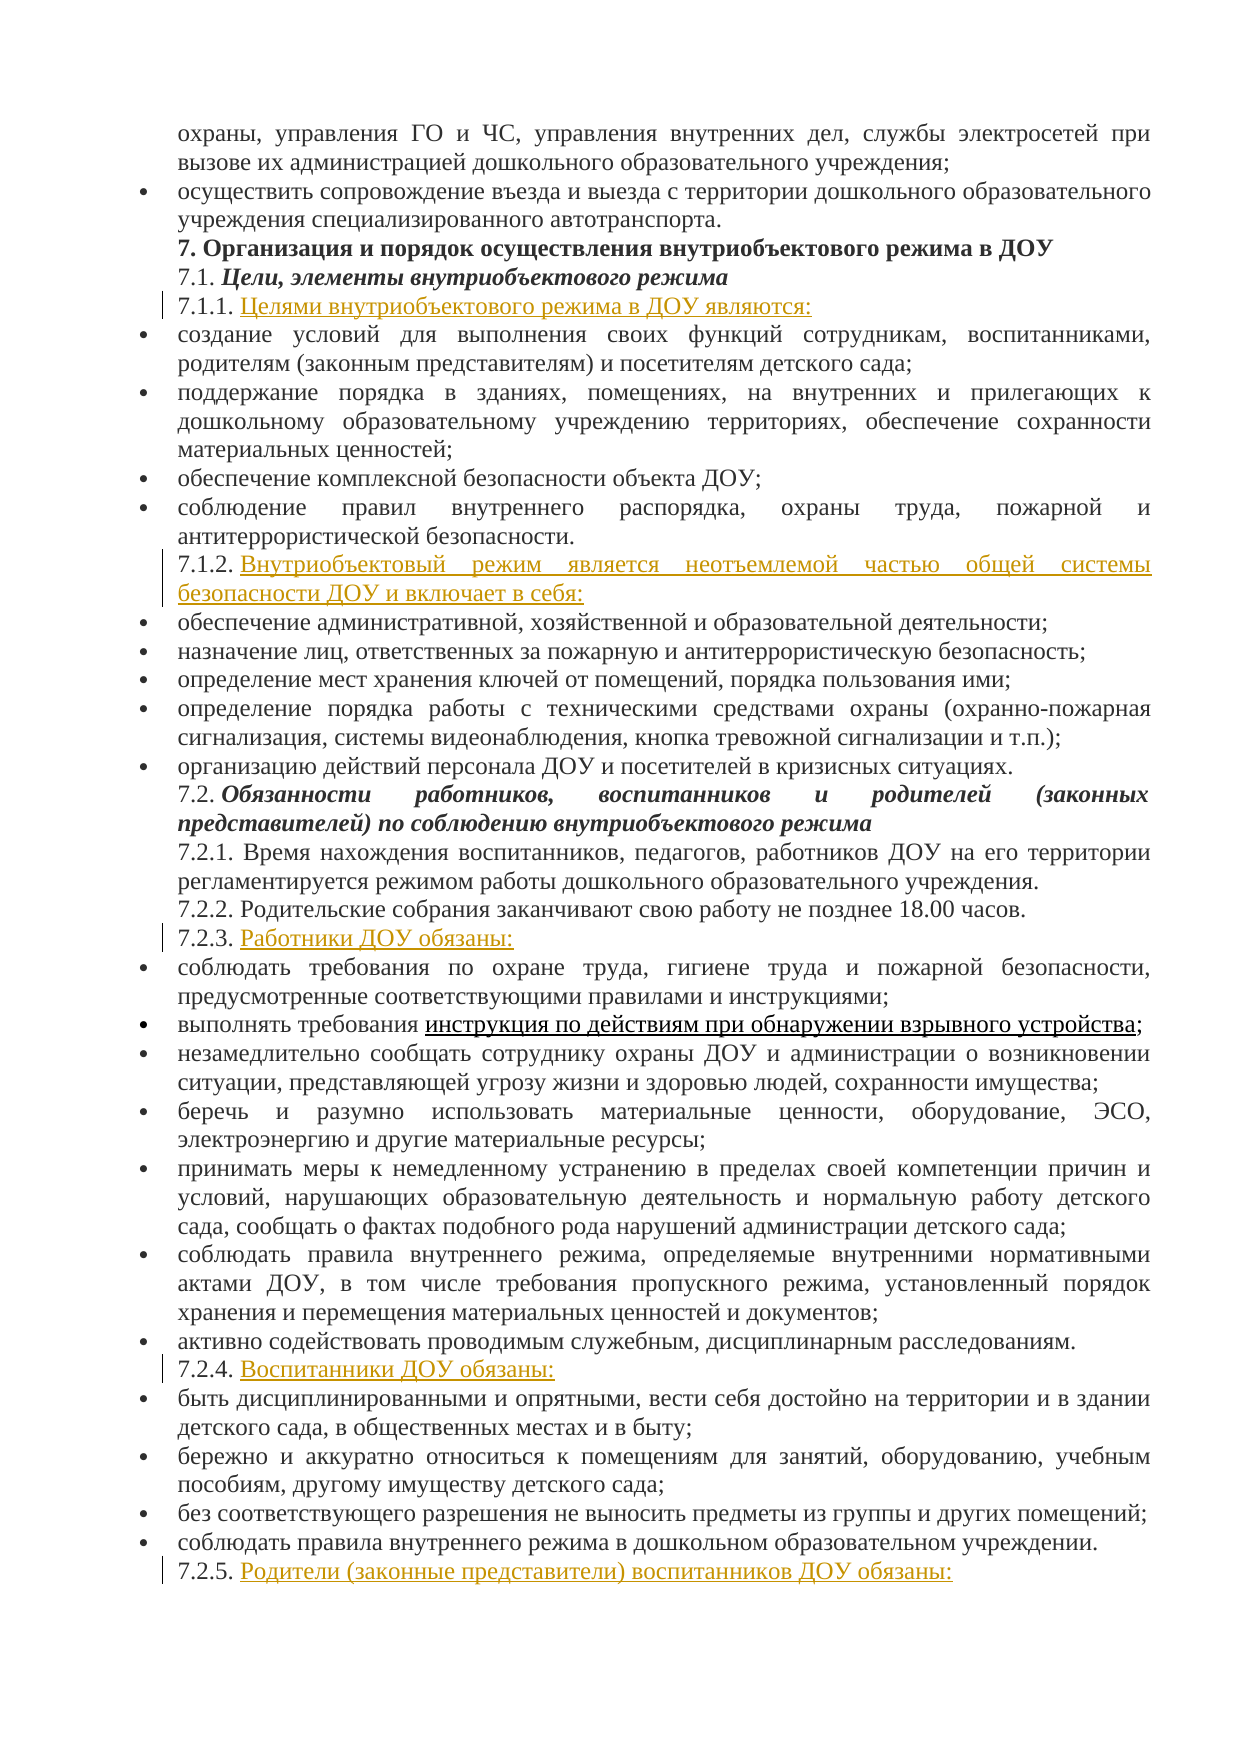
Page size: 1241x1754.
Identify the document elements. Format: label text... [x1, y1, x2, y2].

text 7. Организация и порядок осуществления внутриобъектового режима в ДОУ [177, 233, 1152, 262]
list соблюдать правила внутреннего режима в дошкольном образовательном учреждении. [140, 1527, 1152, 1556]
list беречь и разумно использовать материальные ценности, оборудование, ЭСО, электроэнергию и другие материальные ресурсы; [140, 1096, 1152, 1153]
list без соответствующего разрешения не выносить предметы из группы и других помещений; [140, 1498, 1152, 1527]
text 7.2.5. [177, 1556, 1152, 1584]
list создание условий для выполнения своих функций сотрудникам, воспитанниками, родителям (законным представителям) и посетителям детского сада; [140, 319, 1152, 377]
list поддержание порядка в зданиях, помещениях, на внутренних и прилегающих к дошкольному образовательному учреждению территориях, обеспечение сохранности материальных ценностей; [140, 377, 1152, 463]
text 7.2.4. [177, 1354, 1152, 1383]
list осуществить сопровождение въезда и выезда с территории дошкольного образовательного учреждения специализированного автотранспорта. [140, 176, 1152, 233]
list организацию действий персонала ДОУ и посетителей в кризисных ситуациях. [140, 751, 1152, 779]
list незамедлительно сообщать сотруднику охраны ДОУ и администрации о возникновении ситуации, представляющей угрозу жизни и здоровью людей, сохранности имущества; [140, 1038, 1152, 1096]
list активно содействовать проводимым служебным, дисциплинарным расследованиям. [140, 1326, 1152, 1354]
list определение порядка работы с техническими средствами охраны (охранно-пожарная сигнализация, системы видеонаблюдения, кнопка тревожной сигнализации и т.п.); [140, 693, 1152, 751]
list обеспечение административной, хозяйственной и образовательной деятельности; [140, 607, 1152, 636]
list соблюдение правил внутреннего распорядка, охраны труда, пожарной и антитеррористической безопасности. [140, 492, 1152, 549]
list определение мест хранения ключей от помещений, порядка пользования ими; [140, 664, 1152, 693]
list назначение лиц, ответственных за пожарную и антитеррористическую безопасность; [140, 636, 1152, 664]
text 7.2.3. [177, 923, 1152, 952]
text 7.1.1. [177, 291, 1152, 319]
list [140, 118, 1152, 176]
text 7.1. Цели, элементы внутриобъектового режима [177, 262, 1152, 291]
list обеспечение комплексной безопасности объекта ДОУ; [140, 463, 1152, 492]
list соблюдать требования по охране труда, гигиене труда и пожарной безопасности, предусмотренные соответствующими правилами и инструкциями; [140, 952, 1152, 1009]
text 7.2.1. Время нахождения воспитанников, педагогов, работников ДОУ на его территории регламентируется режимом работы дошкольного образовательного учреждения. [177, 837, 1152, 894]
list бережно и аккуратно относиться к помещениям для занятий, оборудованию, учебным пособиям, другому имуществу детского сада; [140, 1441, 1152, 1498]
text 7.2.2. Родительские собрания заканчивают свою работу не позднее 18.00 часов. [177, 894, 1152, 923]
list принимать меры к немедленному устранению в пределах своей компетенции причин и условий, нарушающих образовательную деятельность и нормальную работу детского сада, сообщать о фактах подобного рода нарушений администрации детского сада; [140, 1153, 1152, 1239]
list выполнять требования инструкция по действиям при обнаружении взрывного устройства; [140, 1009, 1152, 1038]
text 7.2. Обязанности работников, воспитанников и родителей (законных представителей) по соблюдению внутриобъектового режима [177, 779, 1152, 837]
text 7.1.2. [177, 549, 1152, 607]
list соблюдать правила внутреннего режима, определяемые внутренними нормативными актами ДОУ, в том числе требования пропускного режима, установленный порядок хранения и перемещения материальных ценностей и документов; [140, 1239, 1152, 1326]
list быть дисциплинированными и опрятными, вести себя достойно на территории и в здании детского сада, в общественных местах и в быту; [140, 1383, 1152, 1441]
